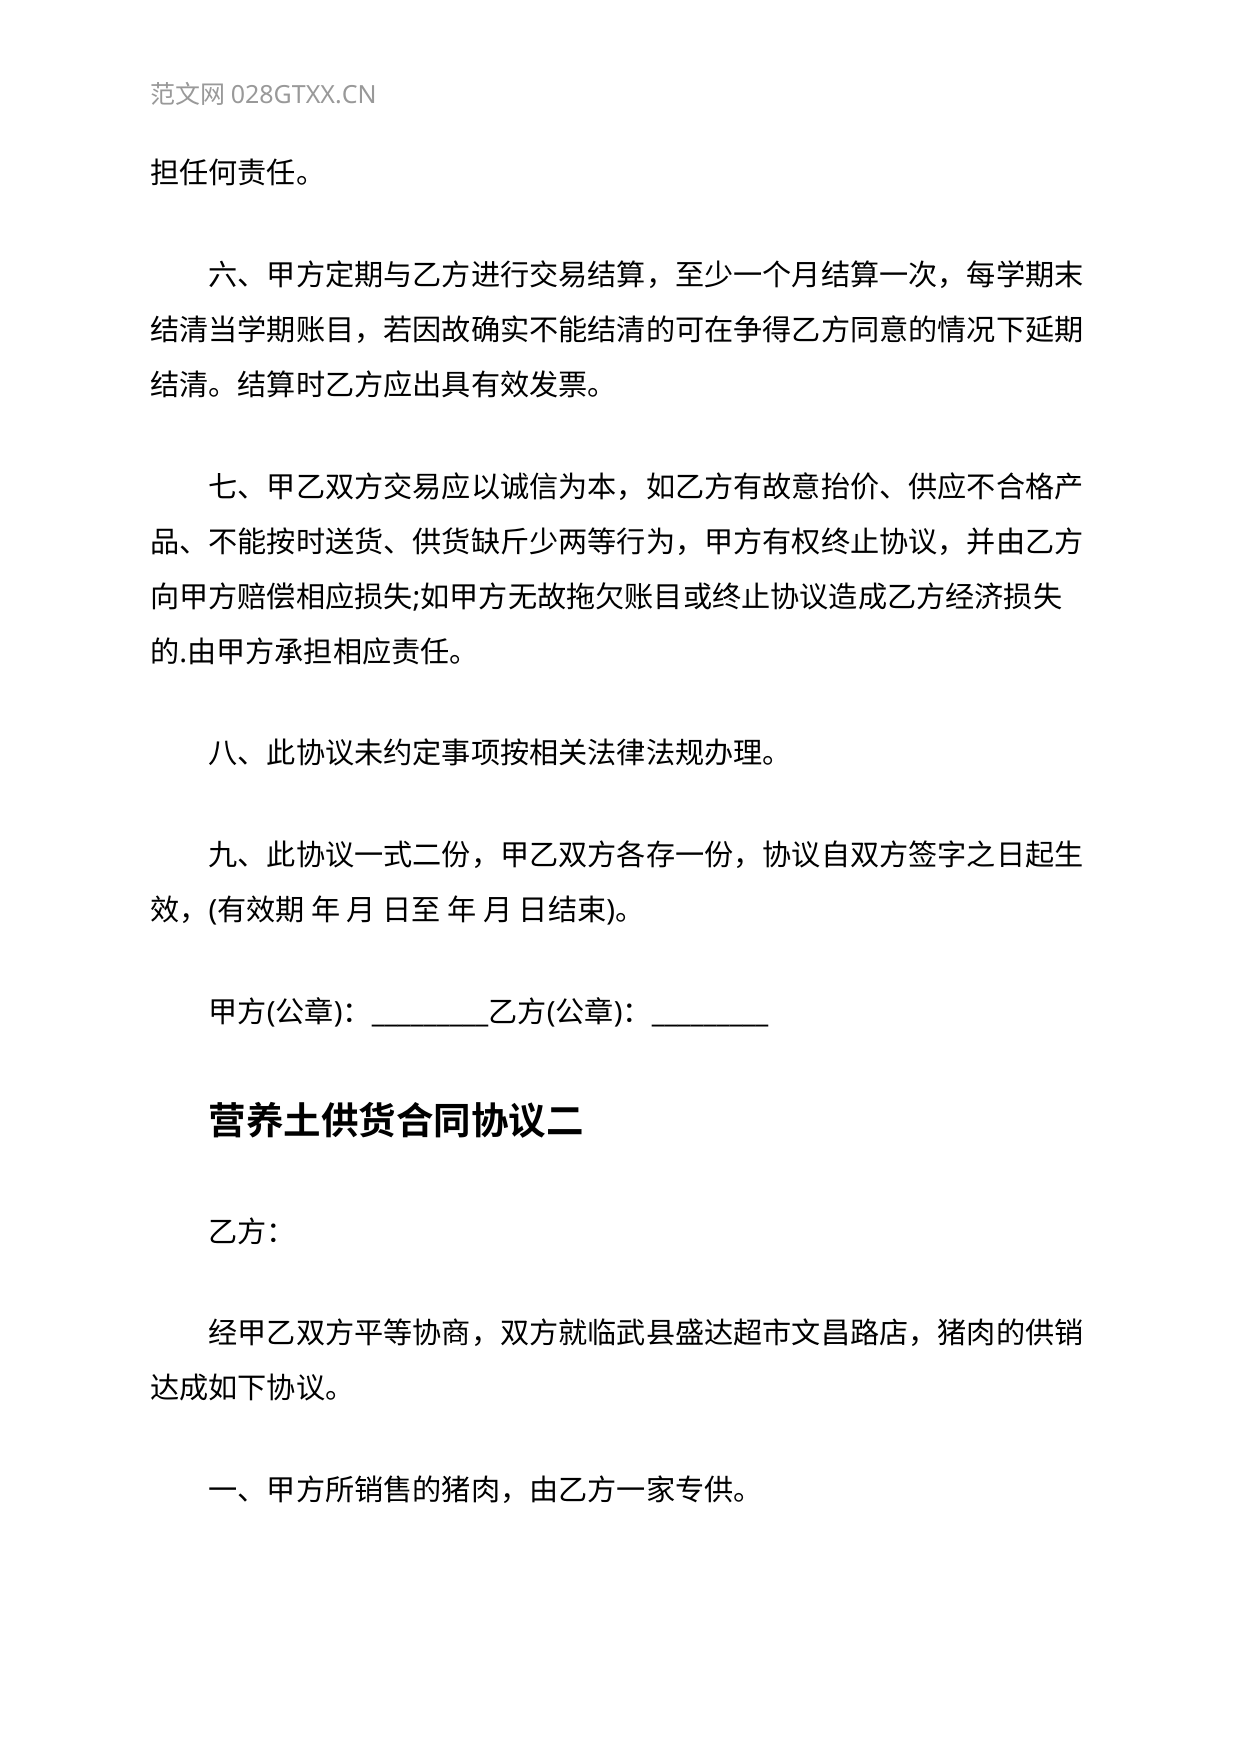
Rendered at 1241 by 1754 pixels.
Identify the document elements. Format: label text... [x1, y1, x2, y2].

text 营养土供货合同协议二 [150, 1091, 1090, 1145]
text 七、甲乙双方交易应以诚信为本，如乙方有故意抬价、供应不合格产品、不能按时送货、供货缺斤少两等行为，甲方有权终止协议，并由乙方向甲方赔偿相应损失;如甲方无故拖欠账目或终止协议造成乙方经济损失的.由甲方承担相应责任。 [150, 463, 1090, 671]
text 甲方(公章)：_________乙方(公章)：_________ [150, 989, 1090, 1031]
text 乙方： [150, 1208, 1090, 1250]
text 九、此协议一式二份，甲乙双方各存一份，协议自双方签字之日起生效，(有效期 年 月 日至 年 月 日结束)。 [150, 832, 1090, 929]
text 一、甲方所销售的猪肉，由乙方一家专供。 [150, 1467, 1090, 1509]
text 八、此协议未约定事项按相关法律法规办理。 [150, 730, 1090, 772]
text 六、甲方定期与乙方进行交易结算，至少一个月结算一次，每学期末结清当学期账目，若因故确实不能结清的可在争得乙方同意的情况下延期结清。结算时乙方应出具有效发票。 [150, 252, 1090, 404]
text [150, 150, 1090, 192]
text 经甲乙双方平等协商，双方就临武县盛达超市文昌路店，猪肉的供销达成如下协议。 [150, 1310, 1090, 1407]
